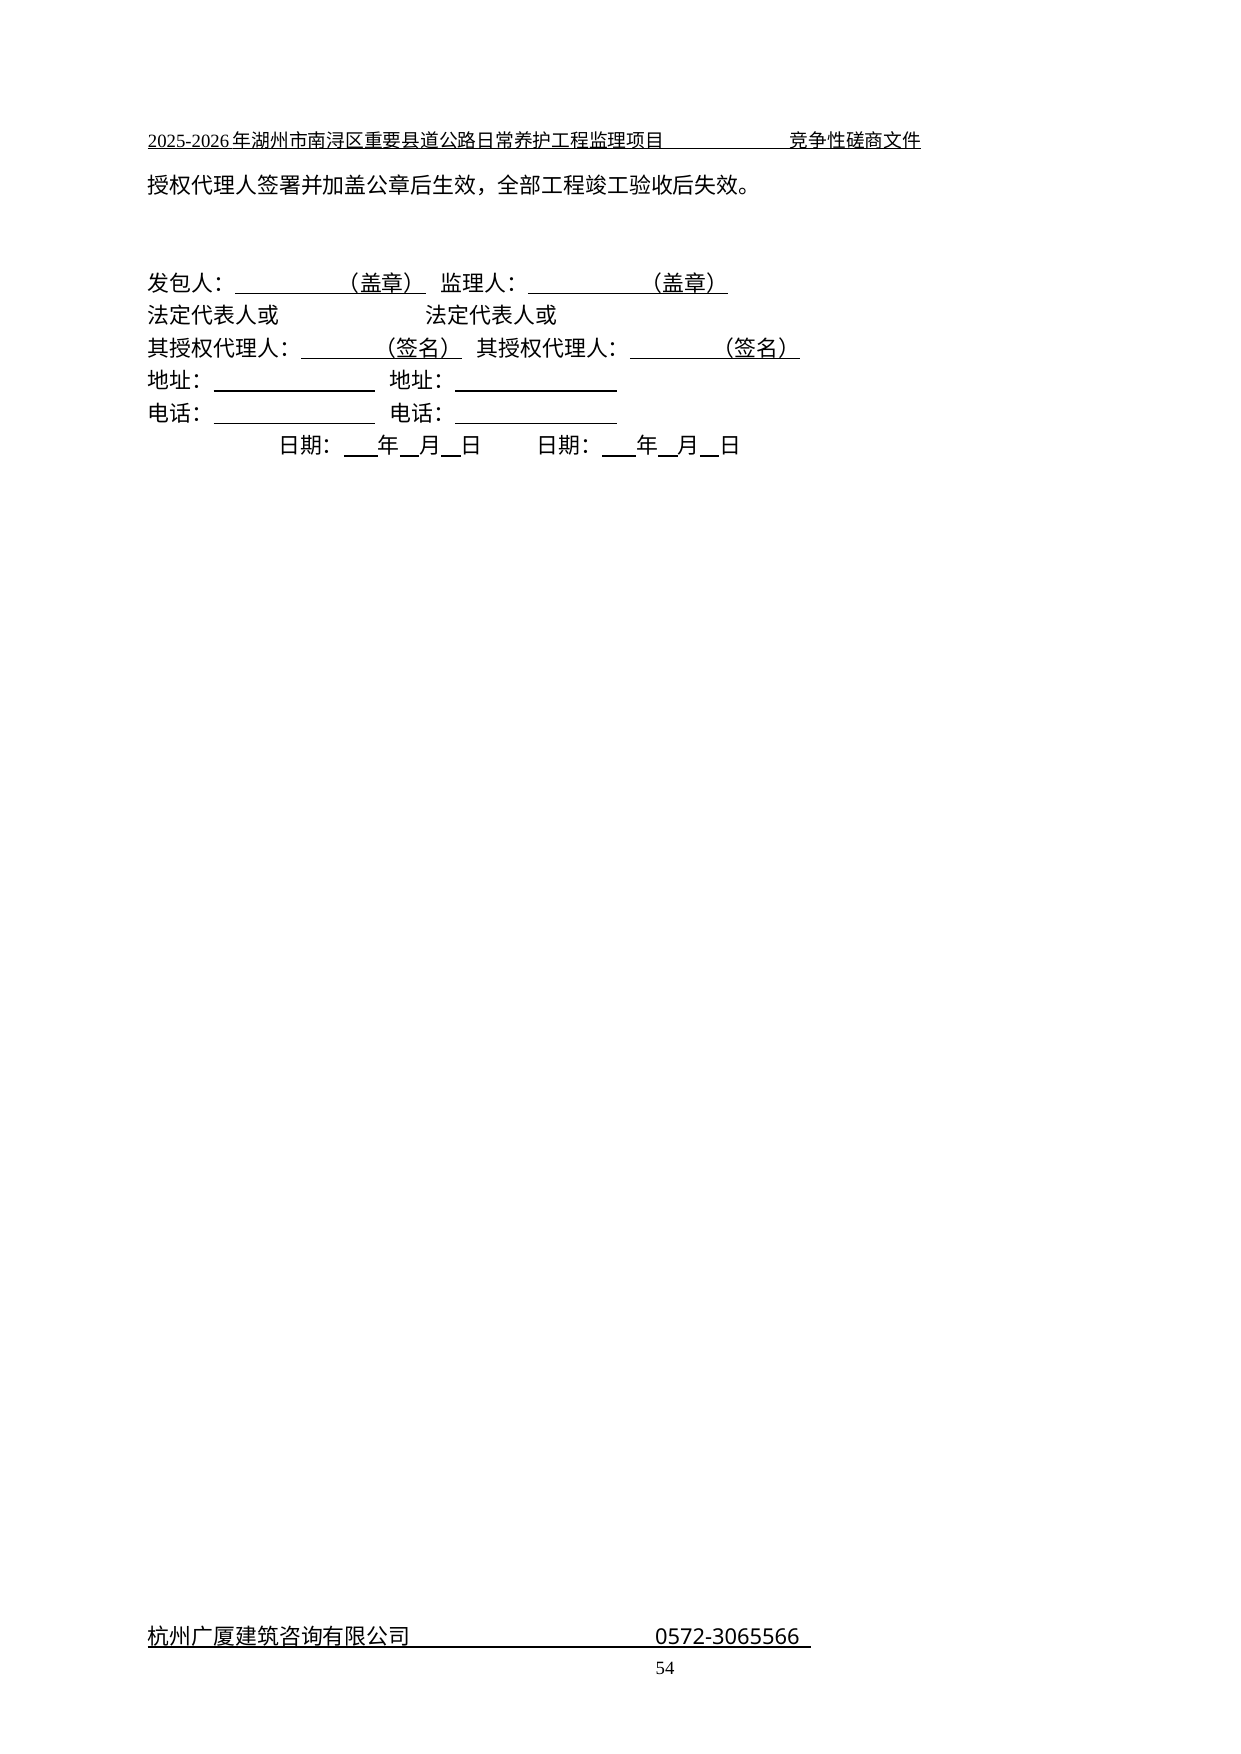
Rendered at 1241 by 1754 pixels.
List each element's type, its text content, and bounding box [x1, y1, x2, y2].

text 发包人： （盖章） 监理人： （盖章） [148, 265, 1098, 298]
text 日期： 年 月 日 日期： 年 月 日 [148, 428, 1098, 460]
text 电话： 电话： [148, 395, 1098, 428]
text 其授权代理人： （签名） 其授权代理人： （签名） [148, 330, 1098, 363]
text 地址： 地址： [148, 363, 1098, 395]
text 法定代表人或 法定代表人或 [148, 298, 1098, 330]
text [148, 168, 1098, 200]
